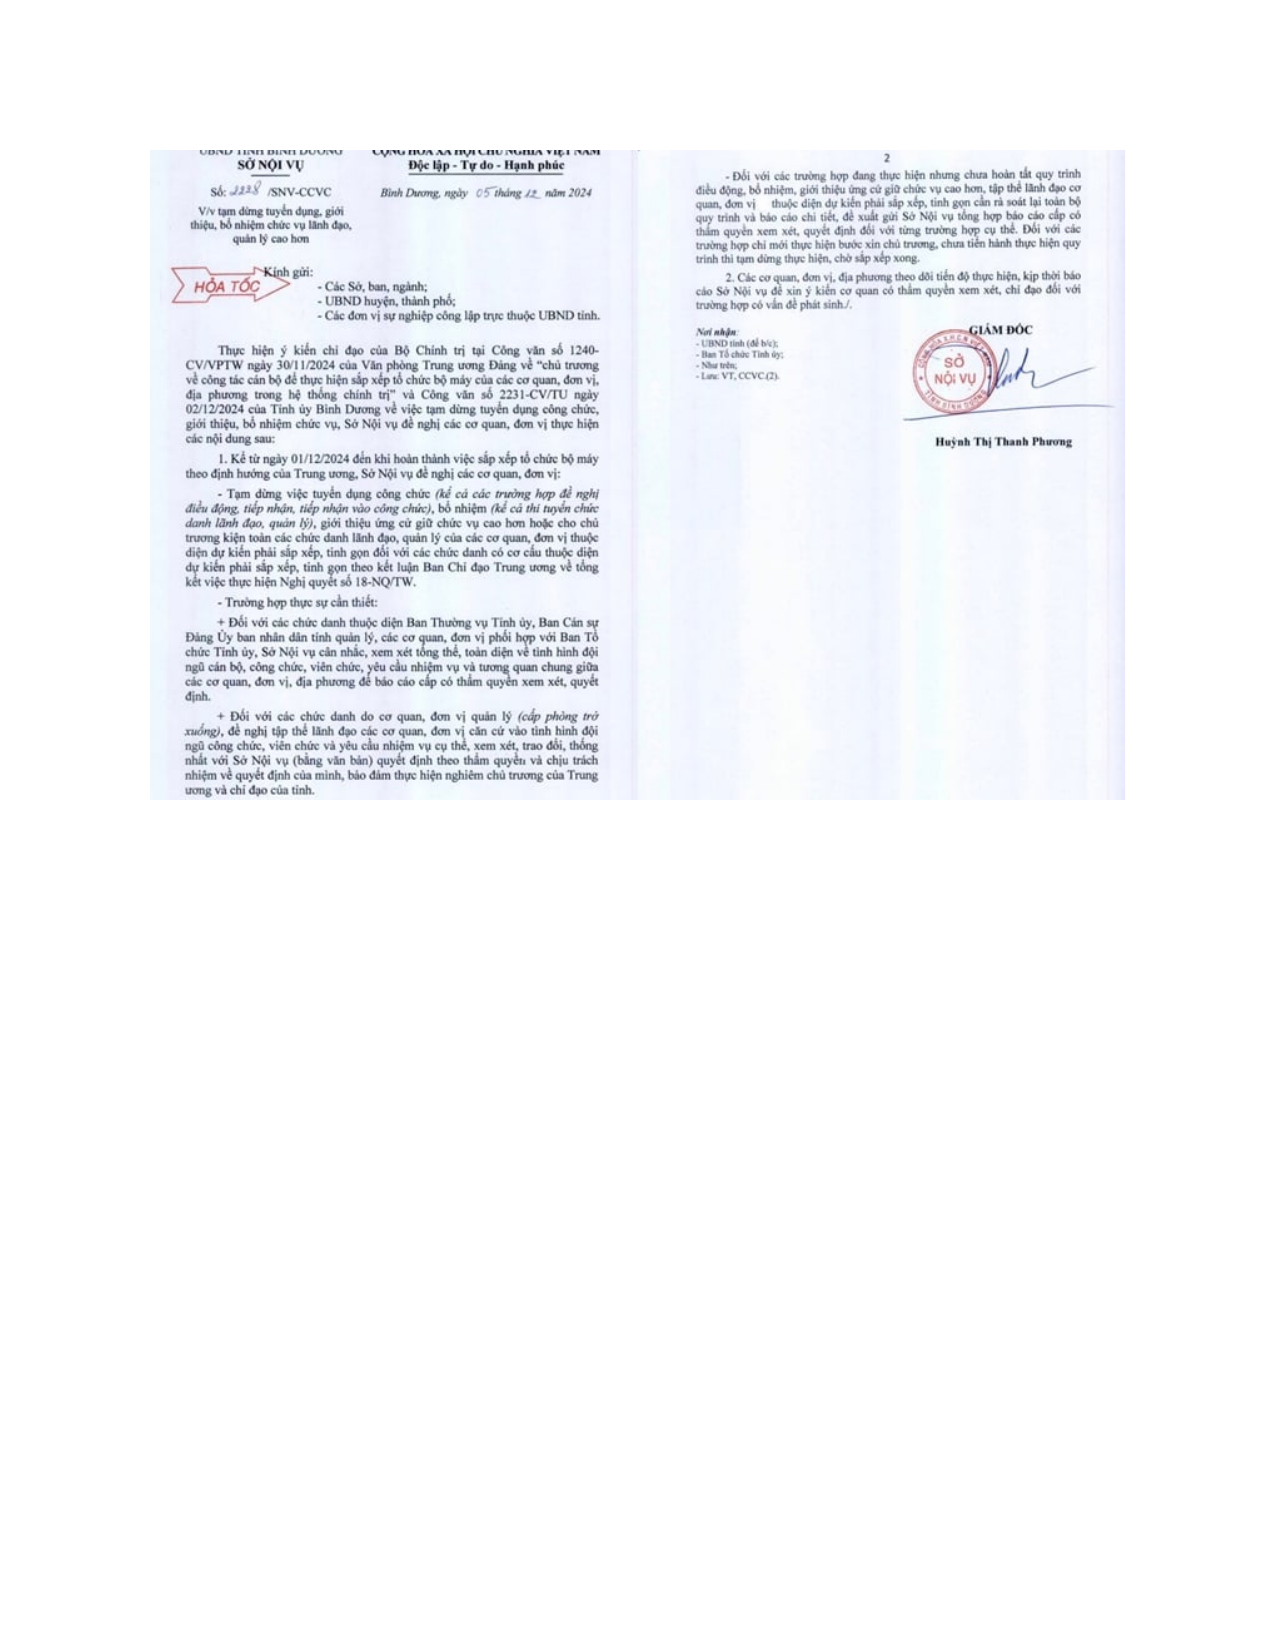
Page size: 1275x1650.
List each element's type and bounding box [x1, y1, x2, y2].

picture [150, 150, 1125, 800]
